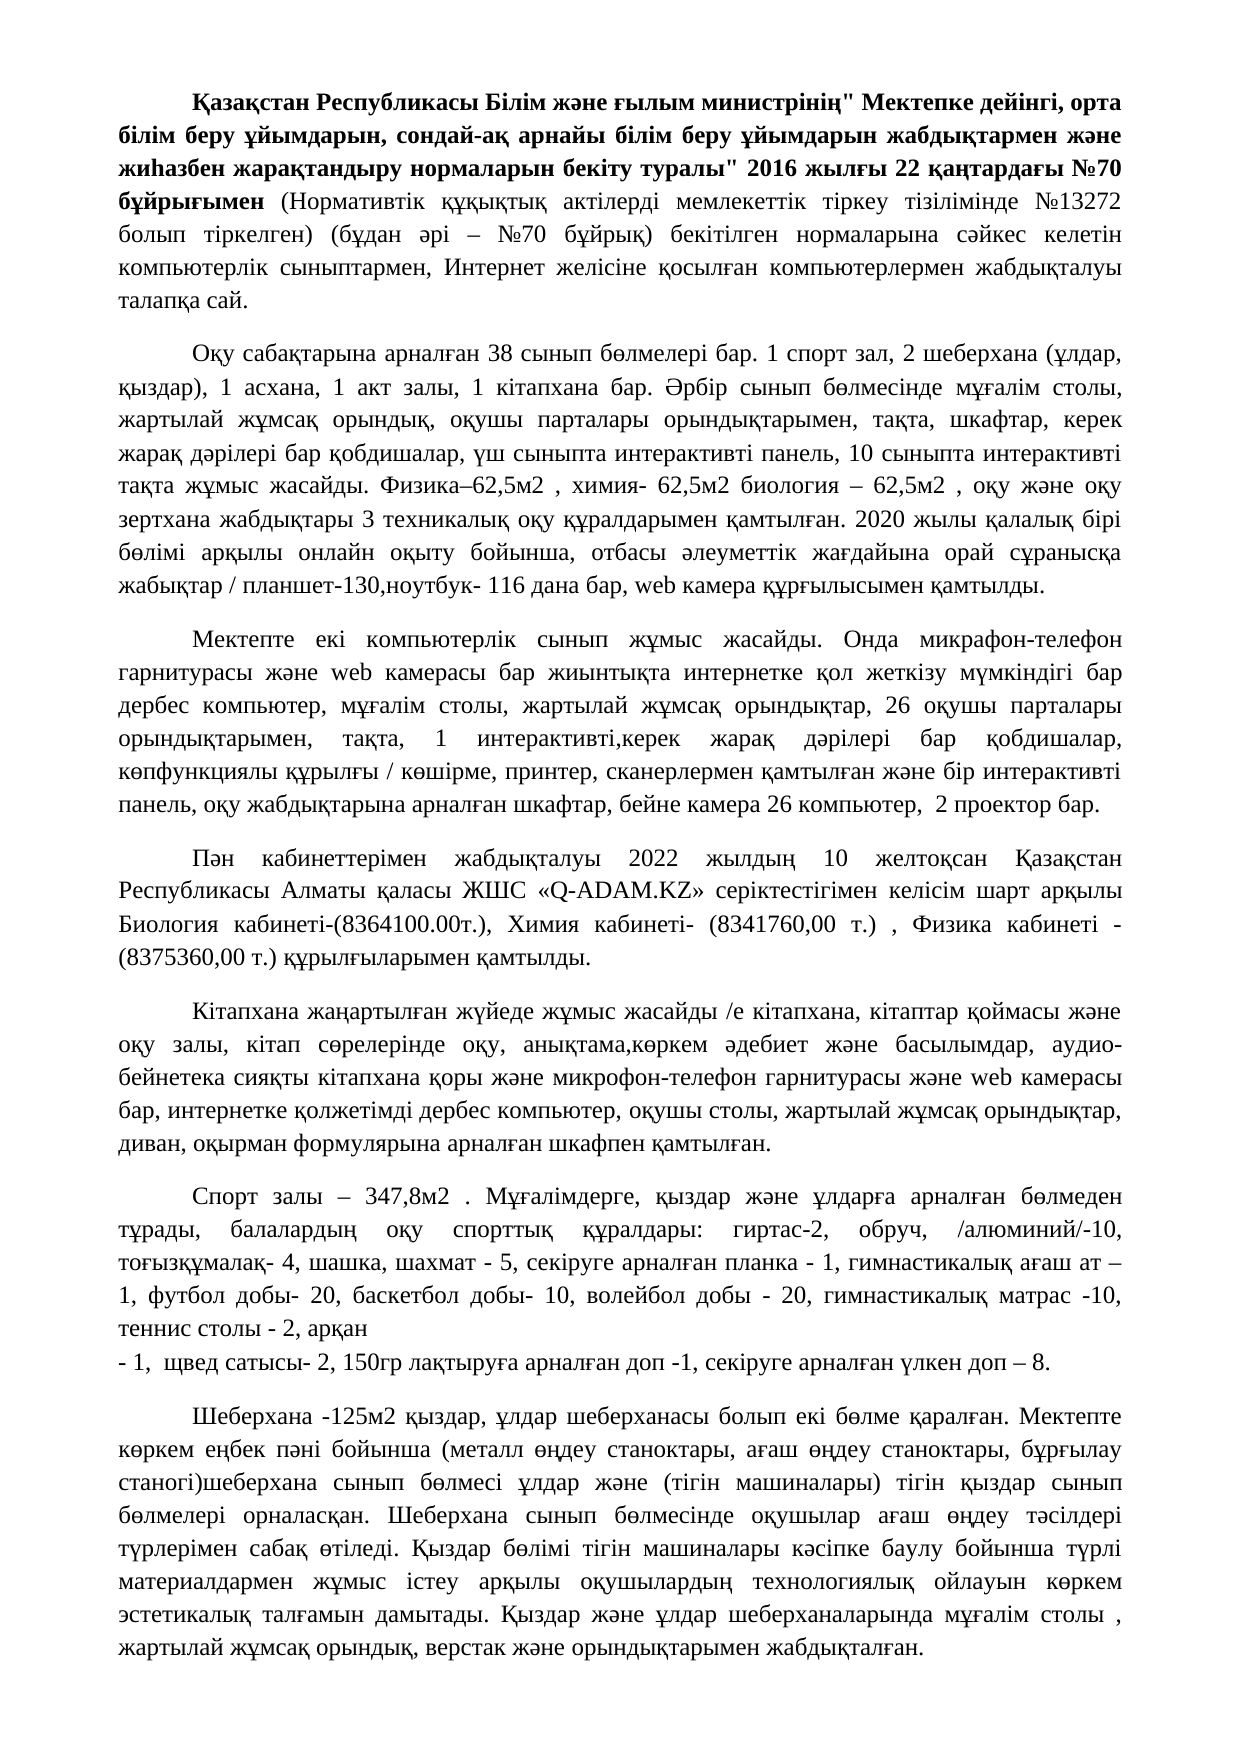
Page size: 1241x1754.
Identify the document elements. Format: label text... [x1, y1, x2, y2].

text Мектепте екі компьютерлік сынып жұмыс жасайды. Онда микрафон-телефон гарнитурасы және web камерасы бар жиынтықта интернетке қол жеткізу мүмкіндігі бар дербес компьютер, мұғалім столы, жартылай жұмсақ орындықтар, 26 оқушы парталары орындықтарымен, тақта, 1 интерактивті,керек жарақ дәрілері бар қобдишалар, көпфункциялы құрылғы / көшірме, принтер, сканерлермен қамтылған және бір интерактивті панель, оқу жабдықтарына арналған шкафтар, бейне камера 26 компьютер, 2 проектор бар. [118, 624, 1122, 818]
text Қазақстан Республикасы Білім және ғылым министрінің" Мектепке дейінгі, орта білім беру ұйымдарын, сондай-ақ арнайы білім беру ұйымдарын жабдықтармен және жиһазбен жарақтандыру нормаларын бекіту туралы" 2016 жылғы 22 қаңтардағы №70 бұйрығымен (Нормативтік құқықтық актілерді мемлекеттік тіркеу тізілімінде №13272 болып тіркелген) (бұдан әрі – №70 бұйрық) бекітілген нормаларына сәйкес келетін компьютерлік сыныптармен, Интернет желісіне қосылған компьютерлермен жабдықталуы талапқа сай. [118, 87, 1122, 313]
text Кітапхана жаңартылған жүйеде жұмыс жасайды /е кітапхана, кітаптар қоймасы және оқу залы, кітап сөрелерінде оқу, анықтама,көркем әдебиет және басылымдар, аудио-бейнетека сияқты кітапхана қоры және микрофон-телефон гарнитурасы және wеb камерасы бар, интернетке қолжетімді дербес компьютер, оқушы столы, жартылай жұмсақ орындықтар, диван, оқырман формулярына арналған шкафпен қамтылған. [118, 996, 1122, 1157]
text Пән кабинеттерімен жабдықталуы 2022 жылдың 10 желтоқсан Қазақстан Республикасы Алматы қаласы ЖШС «Q-АDAM.KZ» серіктестігімен келісім шарт арқылы Биология кабинеті-(8364100.00т.), Химия кабинеті- (8341760,00 т.) , Физика кабинеті - (8375360,00 т.) құрылғыларымен қамтылды. [118, 843, 1123, 970]
text Шеберхана -125м2 қыздар, ұлдар шеберханасы болып екі бөлме қаралған. Мектепте көркем еңбек пәні бойынша (металл өңдеу станоктары, ағаш өңдеу станоктары, бұрғылау станогі)шеберхана сынып бөлмесі ұлдар және (тігін машиналары) тігін қыздар сынып бөлмелері орналасқан. Шеберхана сынып бөлмесінде оқушылар ағаш өңдеу тәсілдері түрлерімен сабақ өтіледі. Қыздар бөлімі тігін машиналары кәсіпке баулу бойынша түрлі материалдармен жұмыс істеу арқылы оқушылардың технологиялық ойлауын көркем эстетикалық талғамын дамытады. Қыздар және ұлдар шеберханаларында мұғалім столы , жартылай жұмсақ орындық, верстак және орындықтарымен жабдықталған. [118, 1401, 1123, 1661]
text Оқу сабақтарына арналған 38 сынып бөлмелері бар. 1 спорт зал, 2 шеберхана (ұлдар, қыздар), 1 асхана, 1 акт залы, 1 кітапхана бар. Әрбір сынып бөлмесінде мұғалім столы, жартылай жұмсақ орындық, оқушы парталары орындықтарымен, тақта, шкафтар, керек жарақ дәрілері бар қобдишалар, үш сыныпта интерактивті панель, 10 сыныпта интерактивті тақта жұмыс жасайды. Физика–62,5м2 , химия- 62,5м2 биология – 62,5м2 , оқу және оқу зертхана жабдықтары 3 техникалық оқу құралдарымен қамтылған. 2020 жылы қалалық бірі бөлімі арқылы онлайн оқыту бойынша, отбасы әлеуметтік жағдайына орай сұранысқа жабықтар / планшет-130,ноутбук- 116 дана бар, web камера құрғылысымен қамтылды. [118, 338, 1123, 598]
list 1, щвед сатысы- 2, 150гр лақтыруға арналған доп -1, секіруге арналған үлкен доп – 8. [118, 1347, 1138, 1375]
text Спорт залы – 347,8м2 . Мұғалімдерге, қыздар және ұлдарға арналған бөлмеден тұрады, балалардың оқу спорттық құралдары: гиртас-2, обруч, /алюминий/-10, тоғызқұмалақ- 4, шашка, шахмат - 5, секіруге арналған планка - 1, гимнастикалық ағаш ат – 1, футбол добы- 20, баскетбол добы- 10, волейбол добы - 20, гимнастикалық матрас -10, теннис столы - 2, арқан [118, 1181, 1122, 1342]
